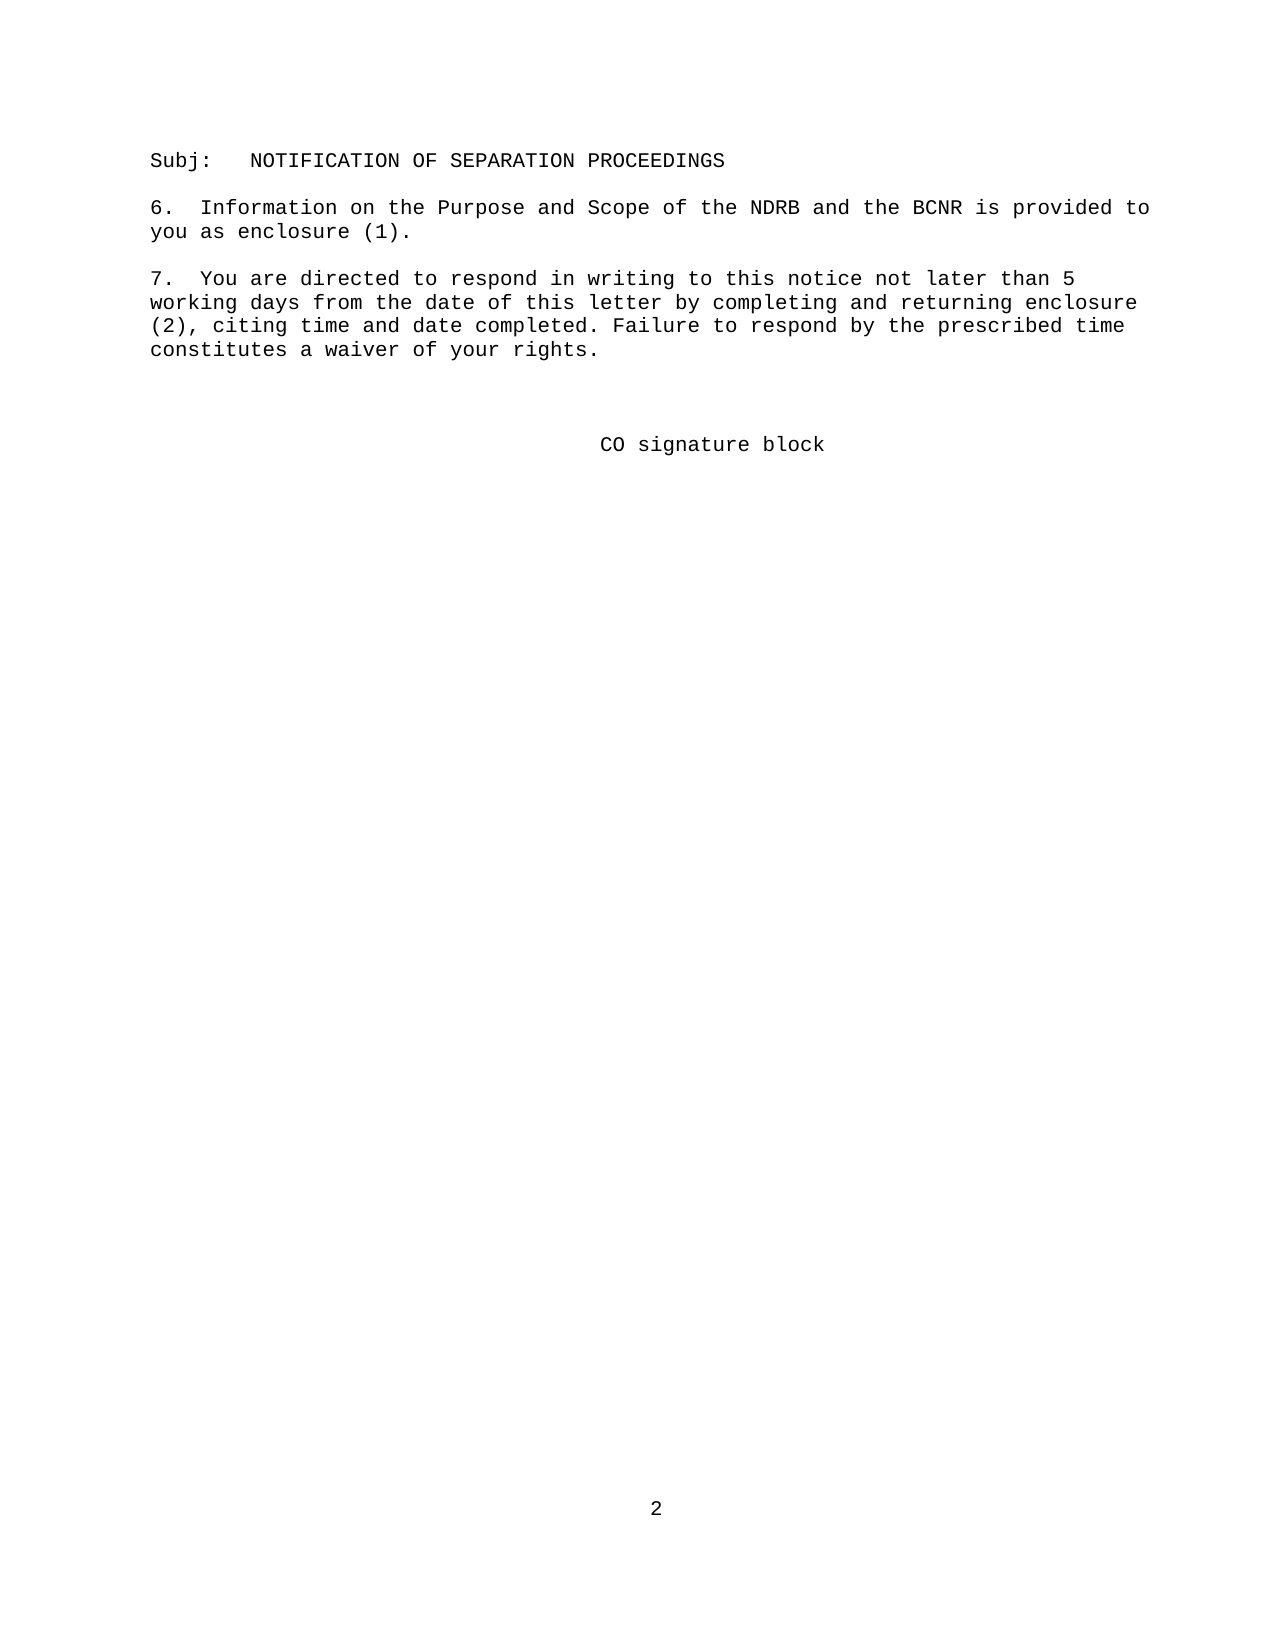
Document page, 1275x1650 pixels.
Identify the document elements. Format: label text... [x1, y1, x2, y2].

text 7. You are directed to respond in writing to this notice not later than 5 working days from the date of this letter by completing and returning enclosure (2), citing time and date completed. Failure to respond by the prescribed time constitutes a waiver of your rights. [150, 268, 1162, 363]
text Subj: NOTIFICATION OF SEPARATION PROCEEDINGS [150, 150, 1162, 174]
text CO signature block [150, 434, 1162, 457]
text 2 [150, 1498, 1162, 1521]
text 6. Information on the Purpose and Scope of the NDRB and the BCNR is provided to you as enclosure (1). [150, 197, 1162, 244]
